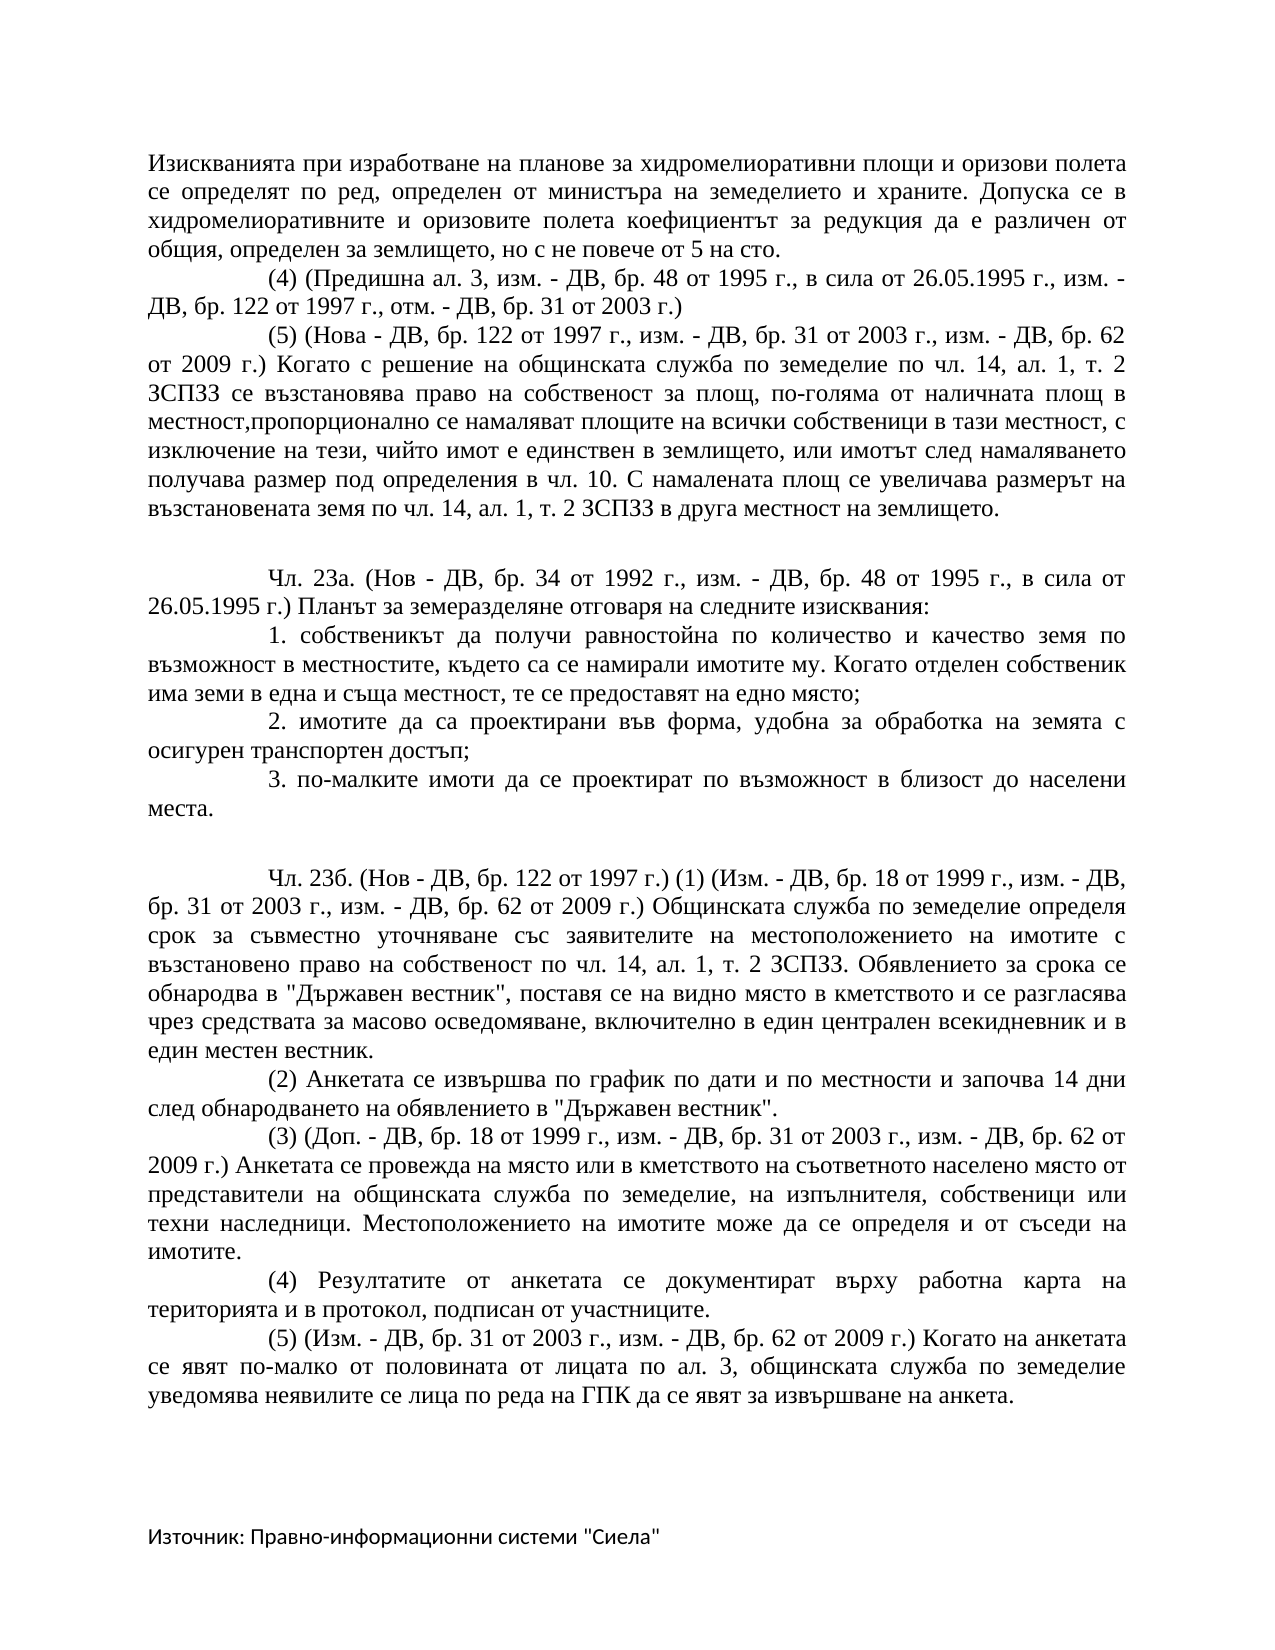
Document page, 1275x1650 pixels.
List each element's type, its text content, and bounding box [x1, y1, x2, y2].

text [148, 148, 1127, 263]
text (2) Анкетата се извършва по график по дати и по местности и започва 14 дни след обнародването на обявлението в "Държавен вестник". [148, 1064, 1127, 1121]
text (3) (Доп. - ДВ, бр. 18 от 1999 г., изм. - ДВ, бр. 31 от 2003 г., изм. - ДВ, бр. 62 от 2009 г.) Анкетата се провежда на място или в кметството на съответното населено място от представители на общинската служба по земеделие, на изпълнителя, собственици или техни наследници. Местоположението на имотите може да се определя и от съседи на имотите. [148, 1121, 1127, 1265]
text (4) (Предишна ал. 3, изм. - ДВ, бр. 48 от 1995 г., в сила от 26.05.1995 г., изм. - ДВ, бр. 122 от 1997 г., отм. - ДВ, бр. 31 от 2003 г.) [148, 263, 1127, 320]
text 3. по-малките имоти да се проектират по възможност в близост до населени места. [148, 764, 1127, 821]
text 2. имотите да са проектирани във форма, удобна за обработка на земята с осигурен транспортен достъп; [148, 706, 1127, 764]
text Чл. 23а. (Нов - ДВ, бр. 34 от 1992 г., изм. - ДВ, бр. 48 от 1995 г., в сила от 26.05.1995 г.) Планът за земеразделяне отговаря на следните изисквания: [148, 563, 1127, 620]
text (4) Резултатите от анкетата се документират върху работна карта на територията и в протокол, подписан от участниците. [148, 1265, 1127, 1323]
text Чл. 23б. (Нов - ДВ, бр. 122 от 1997 г.) (1) (Изм. - ДВ, бр. 18 от 1999 г., изм. - ДВ, бр. 31 от 2003 г., изм. - ДВ, бр. 62 от 2009 г.) Общинската служба по земеделие определя срок за съвместно уточняване със заявителите на местоположението на имотите с възстановено право на собственост по чл. 14, ал. 1, т. 2 ЗСПЗЗ. Обявлението за срока се обнародва в "Държавен вестник", поставя се на видно място в кметството и се разгласява чрез средствата за масово осведомяване, включително в един централен всекидневник и в един местен вестник. [148, 863, 1127, 1064]
text (5) (Нова - ДВ, бр. 122 от 1997 г., изм. - ДВ, бр. 31 от 2003 г., изм. - ДВ, бр. 62 от 2009 г.) Когато с решение на общинската служба по земеделие по чл. 14, ал. 1, т. 2 ЗСПЗЗ се възстановява право на собственост за площ, по-голяма от наличната площ в местност,пропорционално се намаляват площите на всички собственици в тази местност, с изключение на тези, чийто имот е единствен в землището, или имотът след намаляването получава размер под определения в чл. 10. С намалената площ се увеличава размерът на възстановената земя по чл. 14, ал. 1, т. 2 ЗСПЗЗ в друга местност на землището. [148, 320, 1127, 521]
text 1. собственикът да получи равностойна по количество и качество земя по възможност в местностите, където са се намирали имотите му. Когато отделен собственик има земи в една и съща местност, те се предоставят на едно място; [148, 620, 1127, 706]
text (5) (Изм. - ДВ, бр. 31 от 2003 г., изм. - ДВ, бр. 62 от 2009 г.) Когато на анкетата се явят по-малко от половината от лицата по ал. 3, общинската служба по земеделие уведомява неявилите се лица по реда на ГПК да се явят за извършване на анкета. [148, 1323, 1127, 1409]
